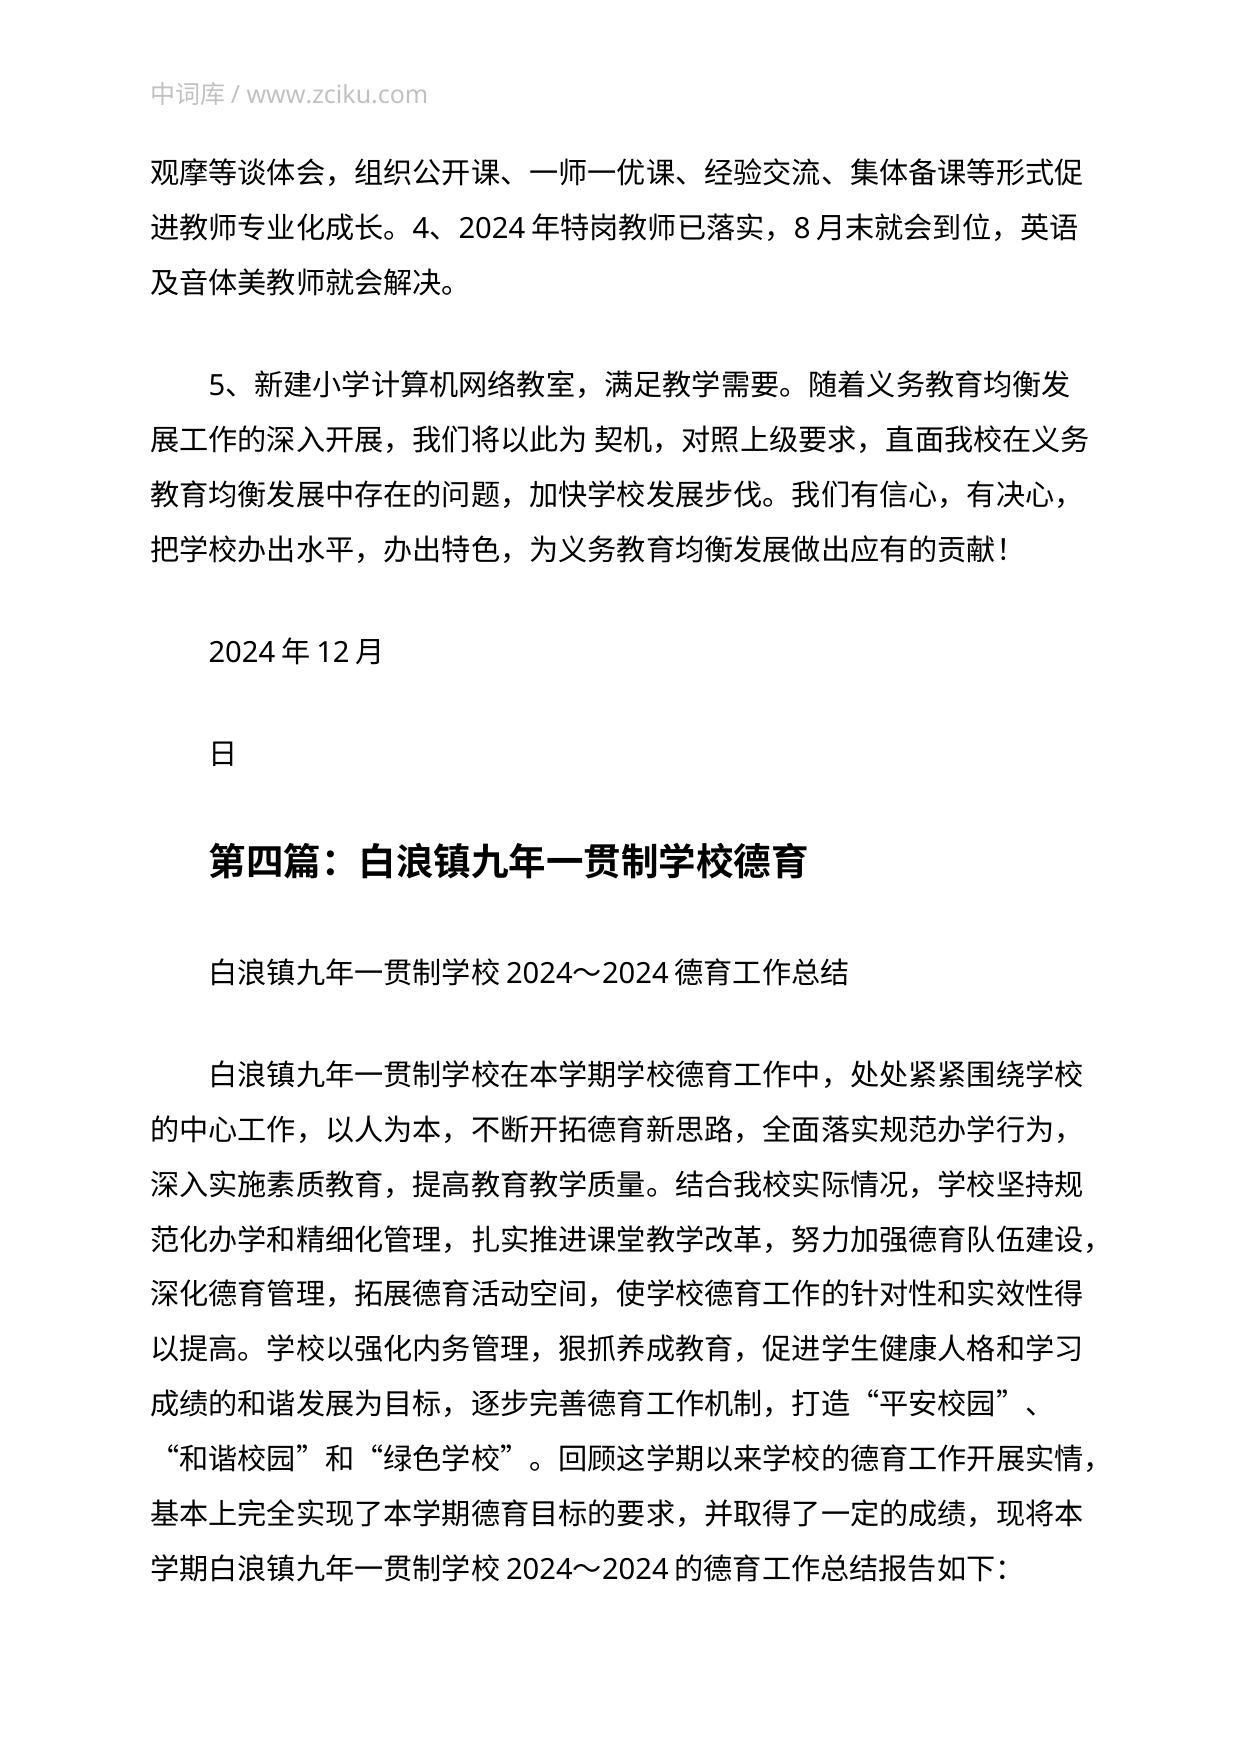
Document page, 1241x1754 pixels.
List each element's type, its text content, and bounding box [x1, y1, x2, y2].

text 2024年12月 [150, 628, 1090, 671]
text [150, 150, 1090, 302]
text 白浪镇九年一贯制学校在本学期学校德育工作中，处处紧紧围绕学校的中心工作，以人为本，不断开拓德育新思路，全面落实规范办学行为，深入实施素质教育，提高教育教学质量。结合我校实际情况，学校坚持规范化办学和精细化管理，扎实推进课堂教学改革，努力加强德育队伍建设，深化德育管理，拓展德育活动空间，使学校德育工作的针对性和实效性得以提高。学校以强化内务管理，狠抓养成教育，促进学生健康人格和学习成绩的和谐发展为目标，逐步完善德育工作机制，打造“平安校园”、“和谐校园”和“绿色学校”。回顾这学期以来学校的德育工作开展实情，基本上完全实现了本学期德育目标的要求，并取得了一定的成绩，现将本学期白浪镇九年一贯制学校2024～2024的德育工作总结报告如下： [150, 1051, 1090, 1588]
text 白浪镇九年一贯制学校2024～2024德育工作总结 [150, 949, 1090, 992]
text 第四篇：白浪镇九年一贯制学校德育 [150, 832, 1090, 886]
text 日 [150, 730, 1090, 772]
text 5、新建小学计算机网络教室，满足教学需要。随着义务教育均衡发展工作的深入开展，我们将以此为 契机，对照上级要求，直面我校在义务教育均衡发展中存在的问题，加快学校发展步伐。我们有信心，有决心，把学校办出水平，办出特色，为义务教育均衡发展做出应有的贡献！ [150, 362, 1090, 569]
